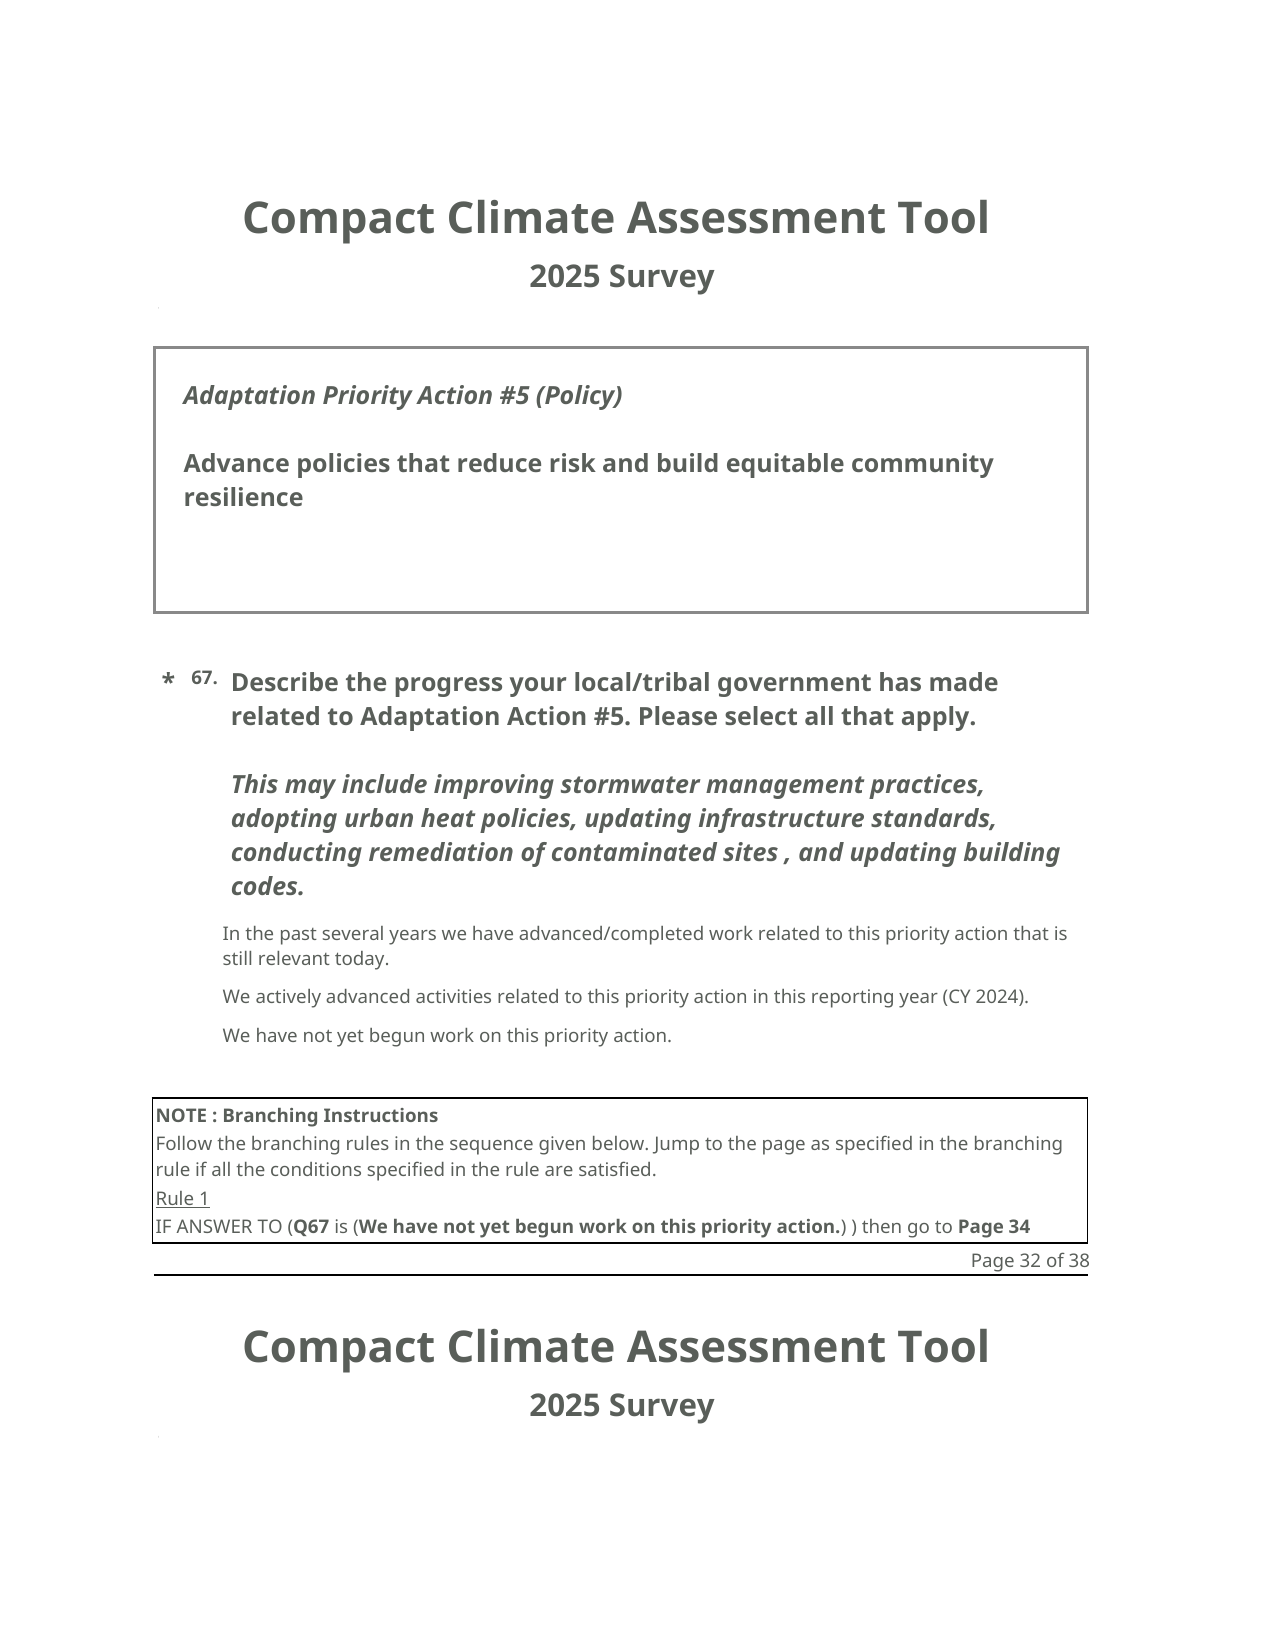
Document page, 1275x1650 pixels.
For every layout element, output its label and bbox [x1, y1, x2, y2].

table_header [150, 1308, 1087, 1473]
table_header [150, 179, 1087, 1279]
